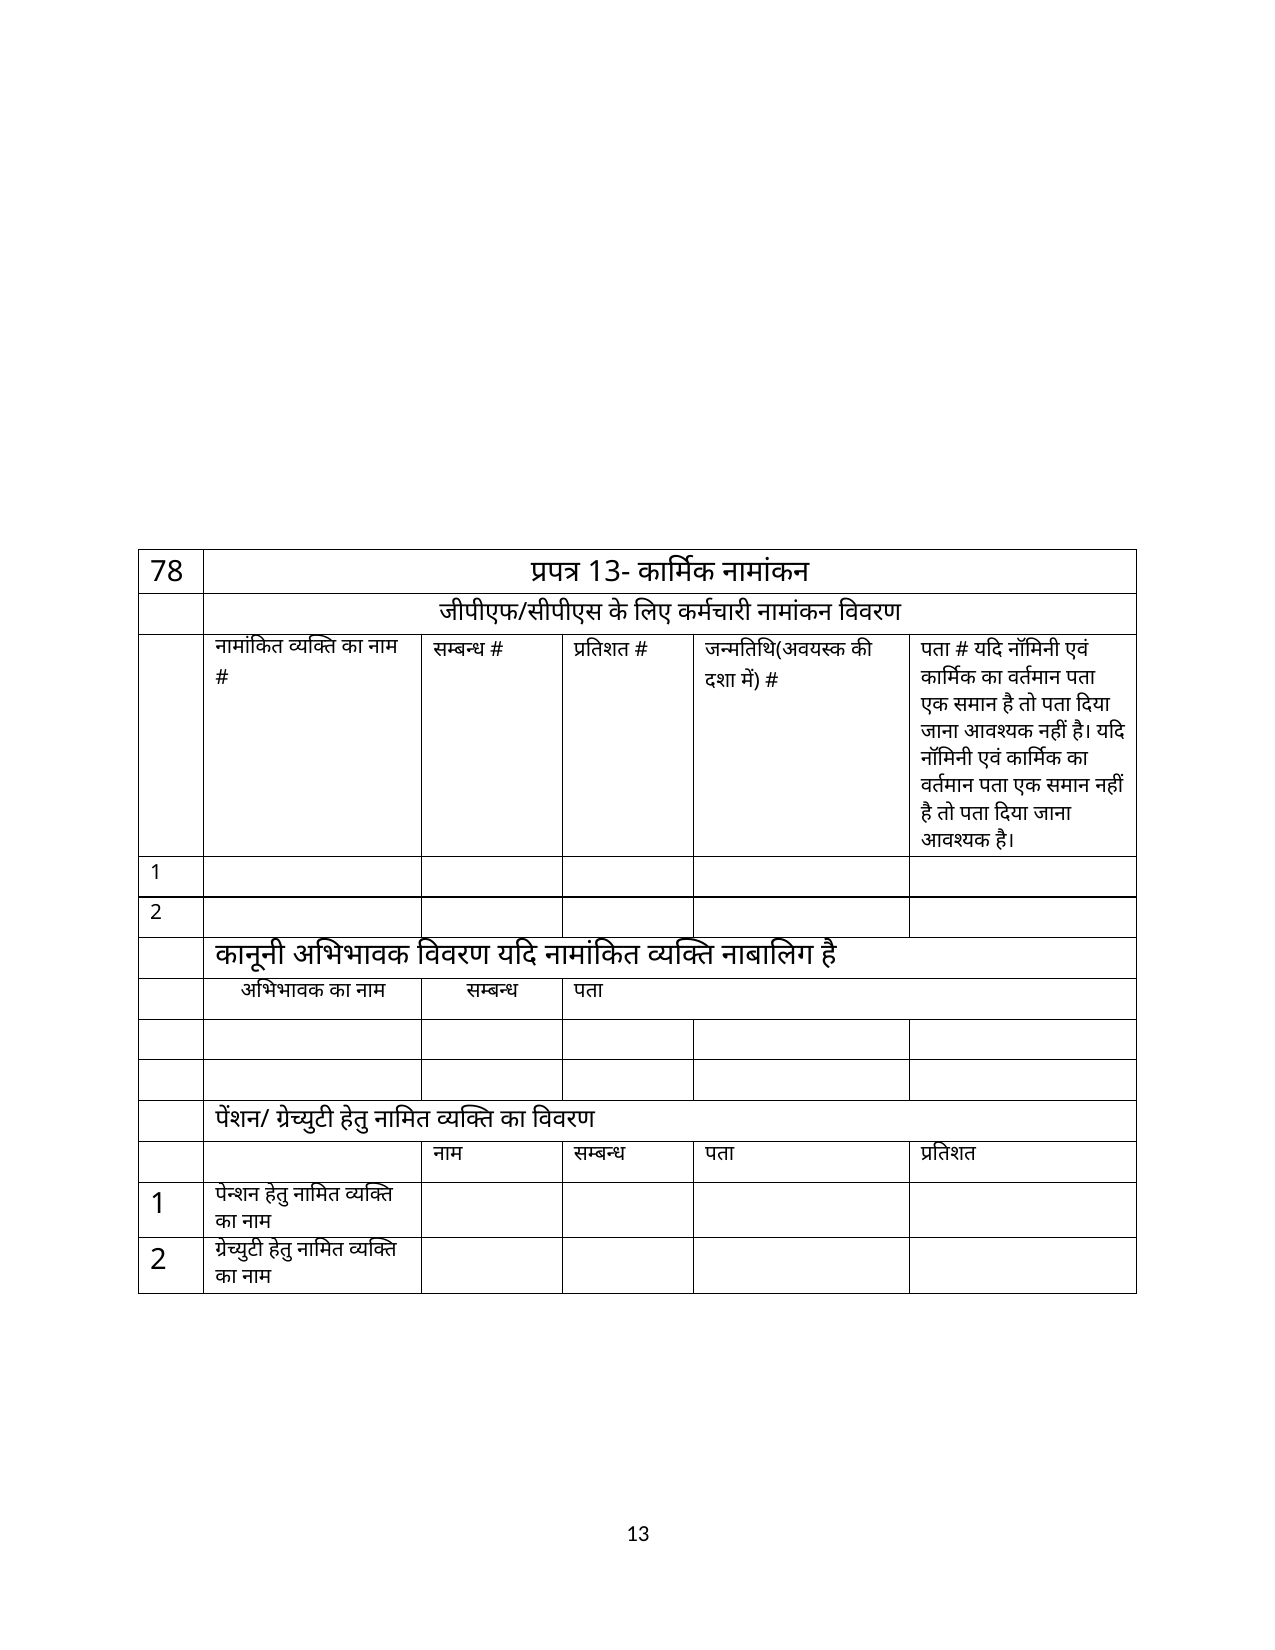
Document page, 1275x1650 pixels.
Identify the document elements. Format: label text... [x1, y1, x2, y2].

table_cell [694, 1020, 909, 1059]
table_cell पता # यदि नॉमिनी एवं कार्मिक का वर्तमान पता एक समान है तो पता दिया जाना आवश्यक नहीं है। यदि नॉमिनी एवं कार्मिक का वर्तमान पता एक समान नहीं है तो पता दिया जाना आवश्यक है। [910, 635, 1136, 856]
table_cell [204, 1142, 421, 1182]
table_cell जन्मतिथि(अवयस्क की दशा में) # [694, 635, 909, 856]
table_cell पेंशन/ ग्रेच्युटी हेतु नामित व्यक्ति का विवरण [204, 1101, 1136, 1141]
table_cell [204, 857, 421, 896]
table_cell [563, 898, 693, 937]
table_cell [139, 979, 203, 1019]
table_cell 2 [139, 1238, 203, 1292]
table_cell नामांकित व्यक्ति का नाम # [204, 635, 421, 856]
table_cell [563, 857, 693, 896]
table_cell नाम [422, 1142, 562, 1182]
table_cell [910, 898, 1136, 937]
table_cell [910, 1060, 1136, 1100]
table_cell [694, 857, 909, 896]
table_header प्रपत्र 13- कार्मिक नामांकन [204, 550, 1136, 593]
table_cell [563, 1238, 693, 1292]
table_cell पता [563, 979, 1136, 1019]
table_cell [139, 1060, 203, 1100]
table_cell पेन्शन हेतु नामित व्यक्ति का नाम [204, 1183, 421, 1237]
table_cell [694, 898, 909, 937]
table_cell [694, 1183, 909, 1237]
table_cell 1 [139, 1183, 203, 1237]
table_cell ग्रेच्युटी हेतु नामित व्यक्ति का नाम [204, 1238, 421, 1292]
table_cell पता [694, 1142, 909, 1182]
table_cell [694, 1238, 909, 1292]
table_cell [139, 938, 203, 978]
table_cell [422, 898, 562, 937]
table_cell [563, 1020, 693, 1059]
table_cell 1 [139, 857, 203, 896]
table_cell [139, 1101, 203, 1141]
table_cell [422, 1060, 562, 1100]
table_cell [422, 1020, 562, 1059]
table_cell सम्बन्ध [422, 979, 562, 1019]
table_cell [563, 1060, 693, 1100]
table_cell प्रतिशत [910, 1142, 1136, 1182]
table_cell [422, 1238, 562, 1292]
table_cell प्रतिशत # [563, 635, 693, 856]
table_cell [204, 1060, 421, 1100]
table_cell 2 [139, 898, 203, 937]
table_cell [910, 1238, 1136, 1292]
table_cell सम्बन्ध # [422, 635, 562, 856]
table_cell सम्बन्ध [563, 1142, 693, 1182]
table_cell [204, 1020, 421, 1059]
table_cell [139, 594, 203, 633]
table_cell [694, 1060, 909, 1100]
table_cell [910, 857, 1136, 896]
table_cell [139, 1142, 203, 1182]
table_cell [563, 1183, 693, 1237]
table_cell जीपीएफ/सीपीएस के लिए कर्मचारी नामांकन विवरण [204, 594, 1136, 633]
table_cell [910, 1183, 1136, 1237]
table_cell [422, 1183, 562, 1237]
table_cell कानूनी अभिभावक विवरण यदि नामांकित व्यक्ति नाबालिग है [204, 938, 1136, 978]
table_cell [139, 1020, 203, 1059]
table_cell [910, 1020, 1136, 1059]
table_cell [139, 635, 203, 856]
table_cell अभिभावक का नाम [204, 979, 421, 1019]
table_header 78 [139, 550, 203, 593]
table_cell [422, 857, 562, 896]
table_cell [204, 898, 421, 937]
